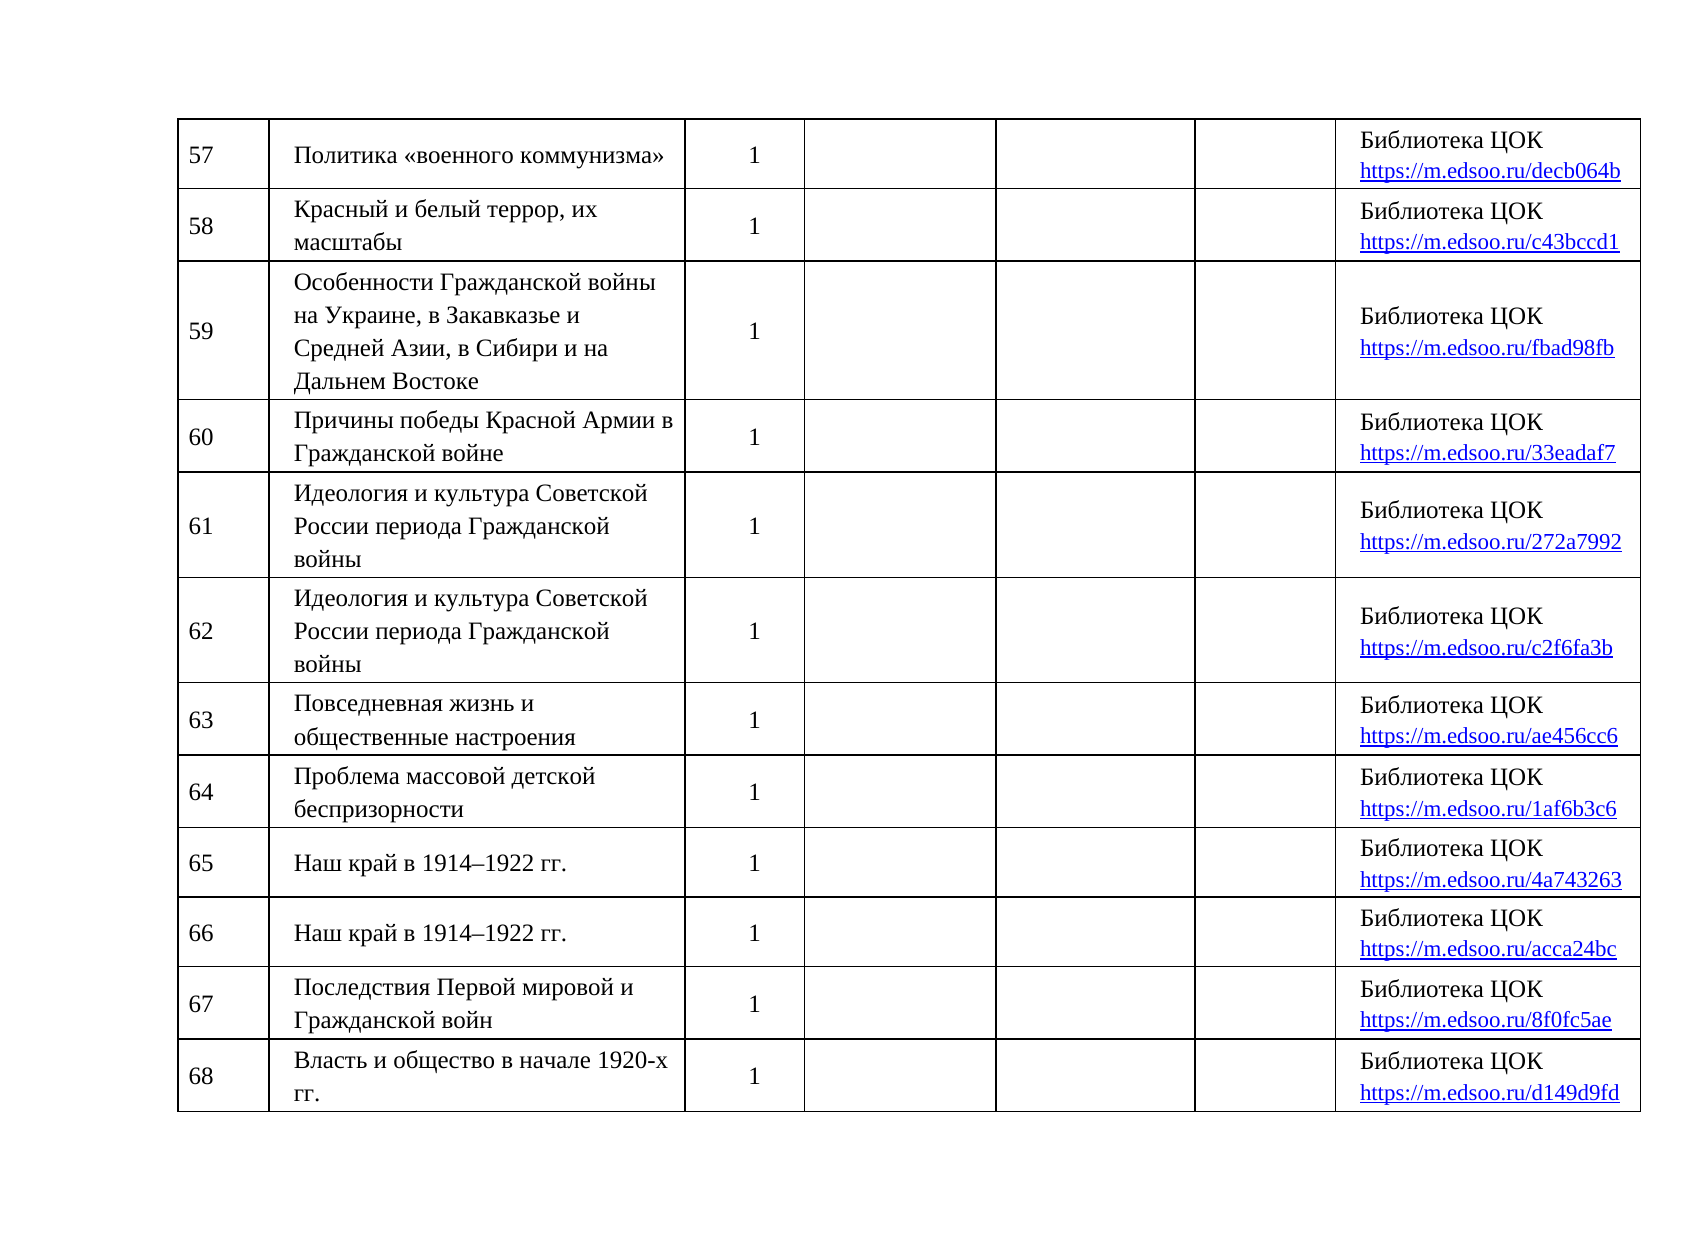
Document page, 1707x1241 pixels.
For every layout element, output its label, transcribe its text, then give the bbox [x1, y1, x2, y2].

table_cell [1196, 400, 1335, 471]
table_cell [997, 1040, 1194, 1111]
table_cell 65 [179, 828, 268, 896]
table_cell [805, 898, 995, 966]
table_cell 63 [179, 683, 268, 754]
table_cell Наш край в 1914–1922 гг. [270, 898, 684, 966]
table_cell 68 [179, 1040, 268, 1111]
table_cell [997, 262, 1194, 398]
table_cell [997, 189, 1194, 260]
table_cell Библиотека ЦОК https://m.edsoo.ru/8f0fc5ae [1336, 967, 1640, 1038]
table_cell [1196, 967, 1335, 1038]
table_cell [997, 578, 1194, 682]
table_cell Последствия Первой мировой и Гражданской войн [270, 967, 684, 1038]
table_cell 57 [179, 120, 268, 188]
table_cell Библиотека ЦОК https://m.edsoo.ru/1af6b3c6 [1336, 756, 1640, 827]
table_cell 66 [179, 898, 268, 966]
table_cell Библиотека ЦОК https://m.edsoo.ru/ae456cc6 [1336, 683, 1640, 754]
table_cell Библиотека ЦОК https://m.edsoo.ru/acca24bc [1336, 898, 1640, 966]
table_cell [805, 262, 995, 398]
table_cell 58 [179, 189, 268, 260]
table_cell [997, 828, 1194, 896]
table_cell [1196, 1040, 1335, 1111]
table_cell 64 [179, 756, 268, 827]
table_cell [805, 1040, 995, 1111]
table_cell [805, 473, 995, 576]
table_cell Библиотека ЦОК https://m.edsoo.ru/272a7992 [1336, 473, 1640, 576]
table_cell Причины победы Красной Армии в Гражданской войне [270, 400, 684, 471]
table_cell [1196, 262, 1335, 398]
table_cell 59 [179, 262, 268, 398]
table_cell 1 [686, 1040, 804, 1111]
table_cell [997, 473, 1194, 576]
table_cell [805, 400, 995, 471]
table_cell 1 [686, 683, 804, 754]
table_cell [1196, 120, 1335, 188]
table_cell 1 [686, 898, 804, 966]
table_cell [1196, 898, 1335, 966]
table_cell [997, 898, 1194, 966]
table_cell Власть и общество в начале 1920-х гг. [270, 1040, 684, 1111]
table_cell [997, 683, 1194, 754]
table_cell [1196, 189, 1335, 260]
table_cell [997, 967, 1194, 1038]
table_cell [805, 189, 995, 260]
table_cell Особенности Гражданской войны на Украине, в Закавказье и Средней Азии, в Сибири и на Дальнем Востоке [270, 262, 684, 398]
table_cell 67 [179, 967, 268, 1038]
table_cell [805, 828, 995, 896]
table_cell Идеология и культура Советской России периода Гражданской войны [270, 578, 684, 682]
table_cell [805, 120, 995, 188]
table_cell Красный и белый террор, их масштабы [270, 189, 684, 260]
table_cell Повседневная жизнь и общественные настроения [270, 683, 684, 754]
table_cell 1 [686, 756, 804, 827]
table_cell 62 [179, 578, 268, 682]
table_cell Библиотека ЦОК https://m.edsoo.ru/c43bccd1 [1336, 189, 1640, 260]
table_cell Библиотека ЦОК https://m.edsoo.ru/fbad98fb [1336, 262, 1640, 398]
table_cell [1196, 756, 1335, 827]
table_cell Идеология и культура Советской России периода Гражданской войны [270, 473, 684, 576]
table_cell 61 [179, 473, 268, 576]
table_cell Библиотека ЦОК https://m.edsoo.ru/33eadaf7 [1336, 400, 1640, 471]
table_cell Библиотека ЦОК https://m.edsoo.ru/d149d9fd [1336, 1040, 1640, 1111]
table_cell Библиотека ЦОК https://m.edsoo.ru/4a743263 [1336, 828, 1640, 896]
table_cell Наш край в 1914–1922 гг. [270, 828, 684, 896]
table_cell [805, 967, 995, 1038]
table_cell 60 [179, 400, 268, 471]
table_cell [1196, 683, 1335, 754]
table_cell [1196, 578, 1335, 682]
table_cell 1 [686, 967, 804, 1038]
table_cell 1 [686, 578, 804, 682]
table_cell [997, 756, 1194, 827]
table_cell 1 [686, 262, 804, 398]
table_cell [1196, 828, 1335, 896]
table_cell [805, 578, 995, 682]
table_cell [805, 683, 995, 754]
table_cell Политика «военного коммунизма» [270, 120, 684, 188]
table_cell 1 [686, 473, 804, 576]
table_cell 1 [686, 828, 804, 896]
table_cell Библиотека ЦОК https://m.edsoo.ru/c2f6fa3b [1336, 578, 1640, 682]
table_cell 1 [686, 400, 804, 471]
table_cell [997, 400, 1194, 471]
table_cell [1196, 473, 1335, 576]
table_cell [805, 756, 995, 827]
table_cell Проблема массовой детской беспризорности [270, 756, 684, 827]
table_cell [997, 120, 1194, 188]
table_cell 1 [686, 189, 804, 260]
table_cell Библиотека ЦОК https://m.edsoo.ru/decb064b [1336, 120, 1640, 188]
table_cell 1 [686, 120, 804, 188]
